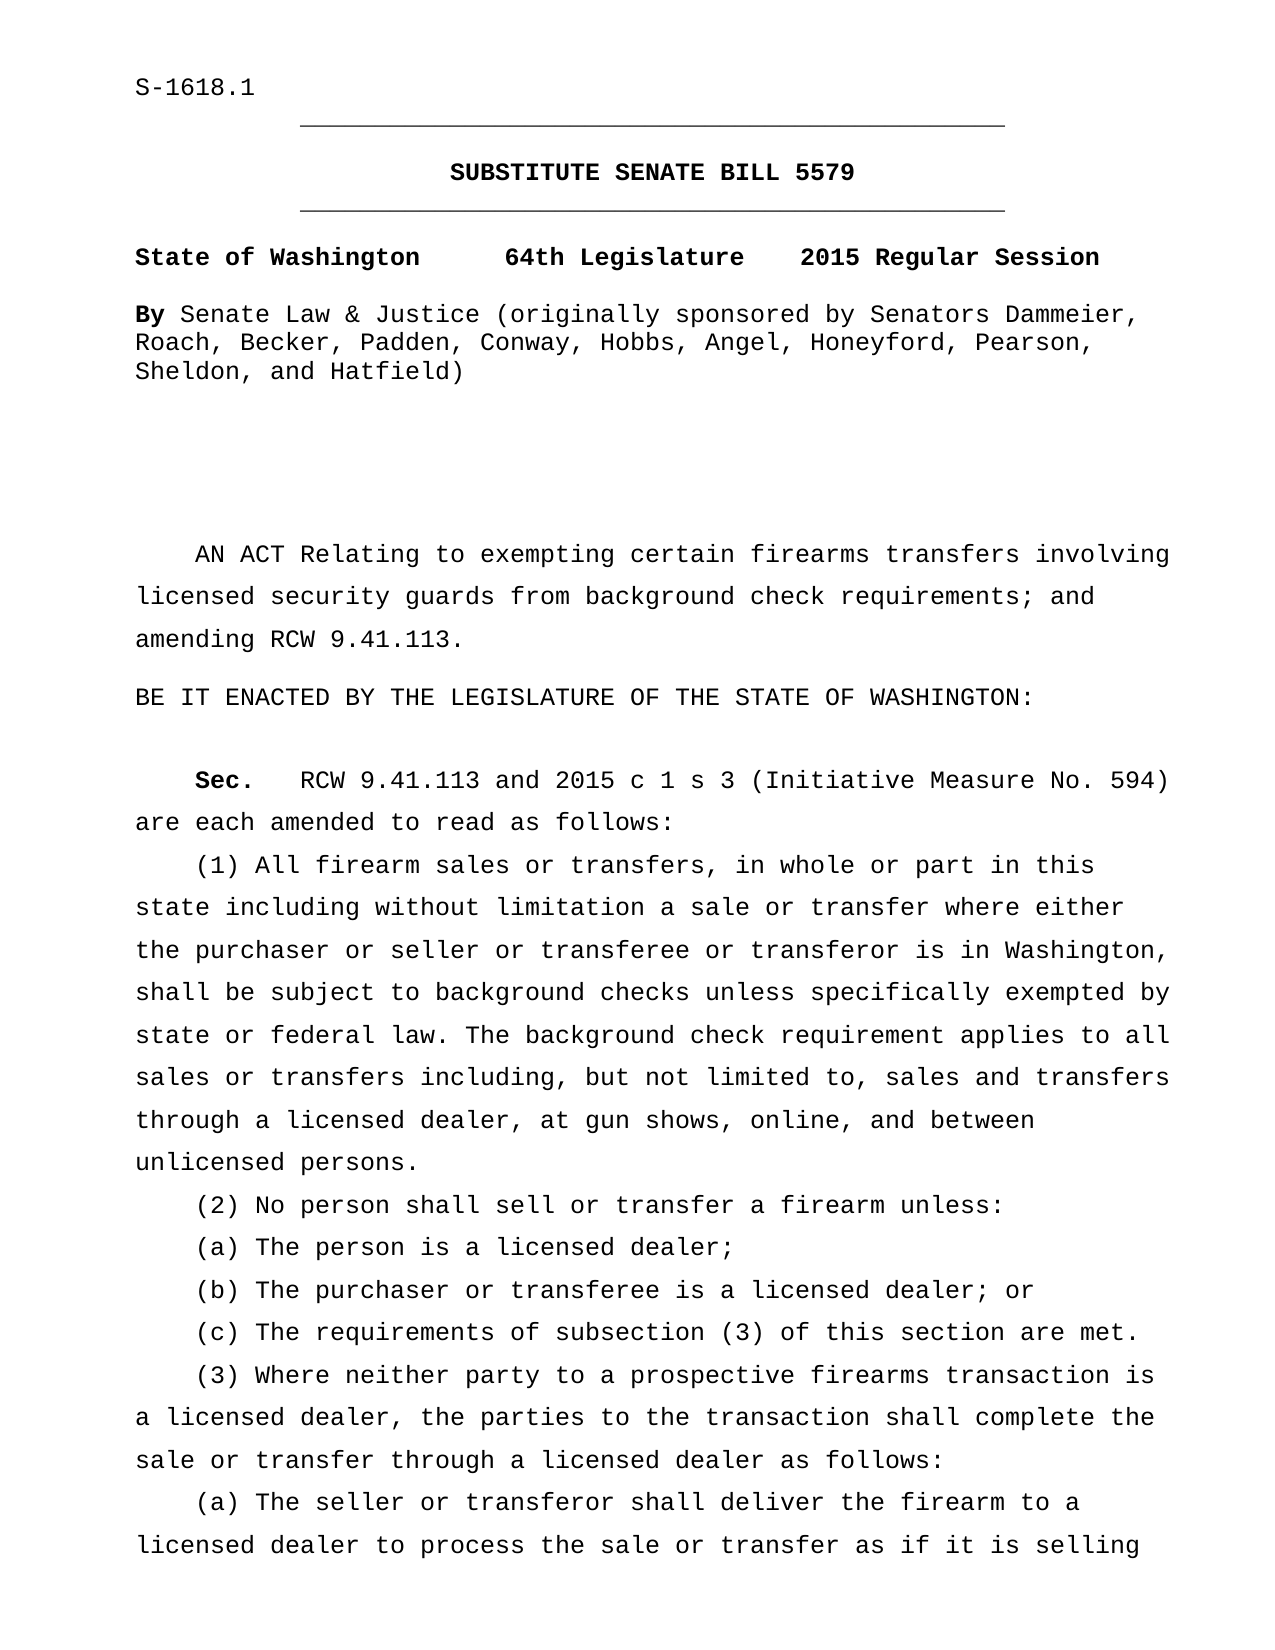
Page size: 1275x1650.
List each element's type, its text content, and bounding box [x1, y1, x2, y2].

text (b) The purchaser or transferee is a licensed dealer; or [135, 1264, 1170, 1307]
text (2) No person shall sell or transfer a firearm unless: [135, 1179, 1170, 1222]
text AN ACT Relating to exempting certain firearms transfers involving licensed security guards from background check requirements; and amending RCW 9.41.113. [135, 528, 1170, 656]
text S-1618.1 [135, 75, 1170, 103]
text Sec. RCW 9.41.113 and 2015 c 1 s 3 (Initiative Measure No. 594) are each amended to read as follows: [135, 754, 1170, 839]
text State of Washington 64th Legislature 2015 Regular Session [135, 245, 1170, 273]
text _______________________________________________ [135, 188, 1170, 217]
text BE IT ENACTED BY THE LEGISLATURE OF THE STATE OF WASHINGTON: [135, 684, 1170, 712]
text _______________________________________________ [135, 103, 1170, 132]
text (1) All firearm sales or transfers, in whole or part in this state including without limitation a sale or transfer where either the purchaser or seller or transferee or transferor is in Washington, shall be subject to background checks unless specifically exempted by state or federal law. The background check requirement applies to all sales or transfers including, but not limited to, sales and transfers through a licensed dealer, at gun shows, online, and between unlicensed persons. [135, 839, 1170, 1179]
text (3) Where neither party to a prospective firearms transaction is a licensed dealer, the parties to the transaction shall complete the sale or transfer through a licensed dealer as follows: [135, 1349, 1170, 1477]
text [135, 1477, 1170, 1562]
text (a) The person is a licensed dealer; [135, 1222, 1170, 1264]
text (c) The requirements of subsection (3) of this section are met. [135, 1307, 1170, 1349]
text SUBSTITUTE SENATE BILL 5579 [135, 160, 1170, 188]
text By Senate Law & Justice (originally sponsored by Senators Dammeier, Roach, Becker, Padden, Conway, Hobbs, Angel, Honeyford, Pearson, Sheldon, and Hatfield) [135, 302, 1170, 387]
